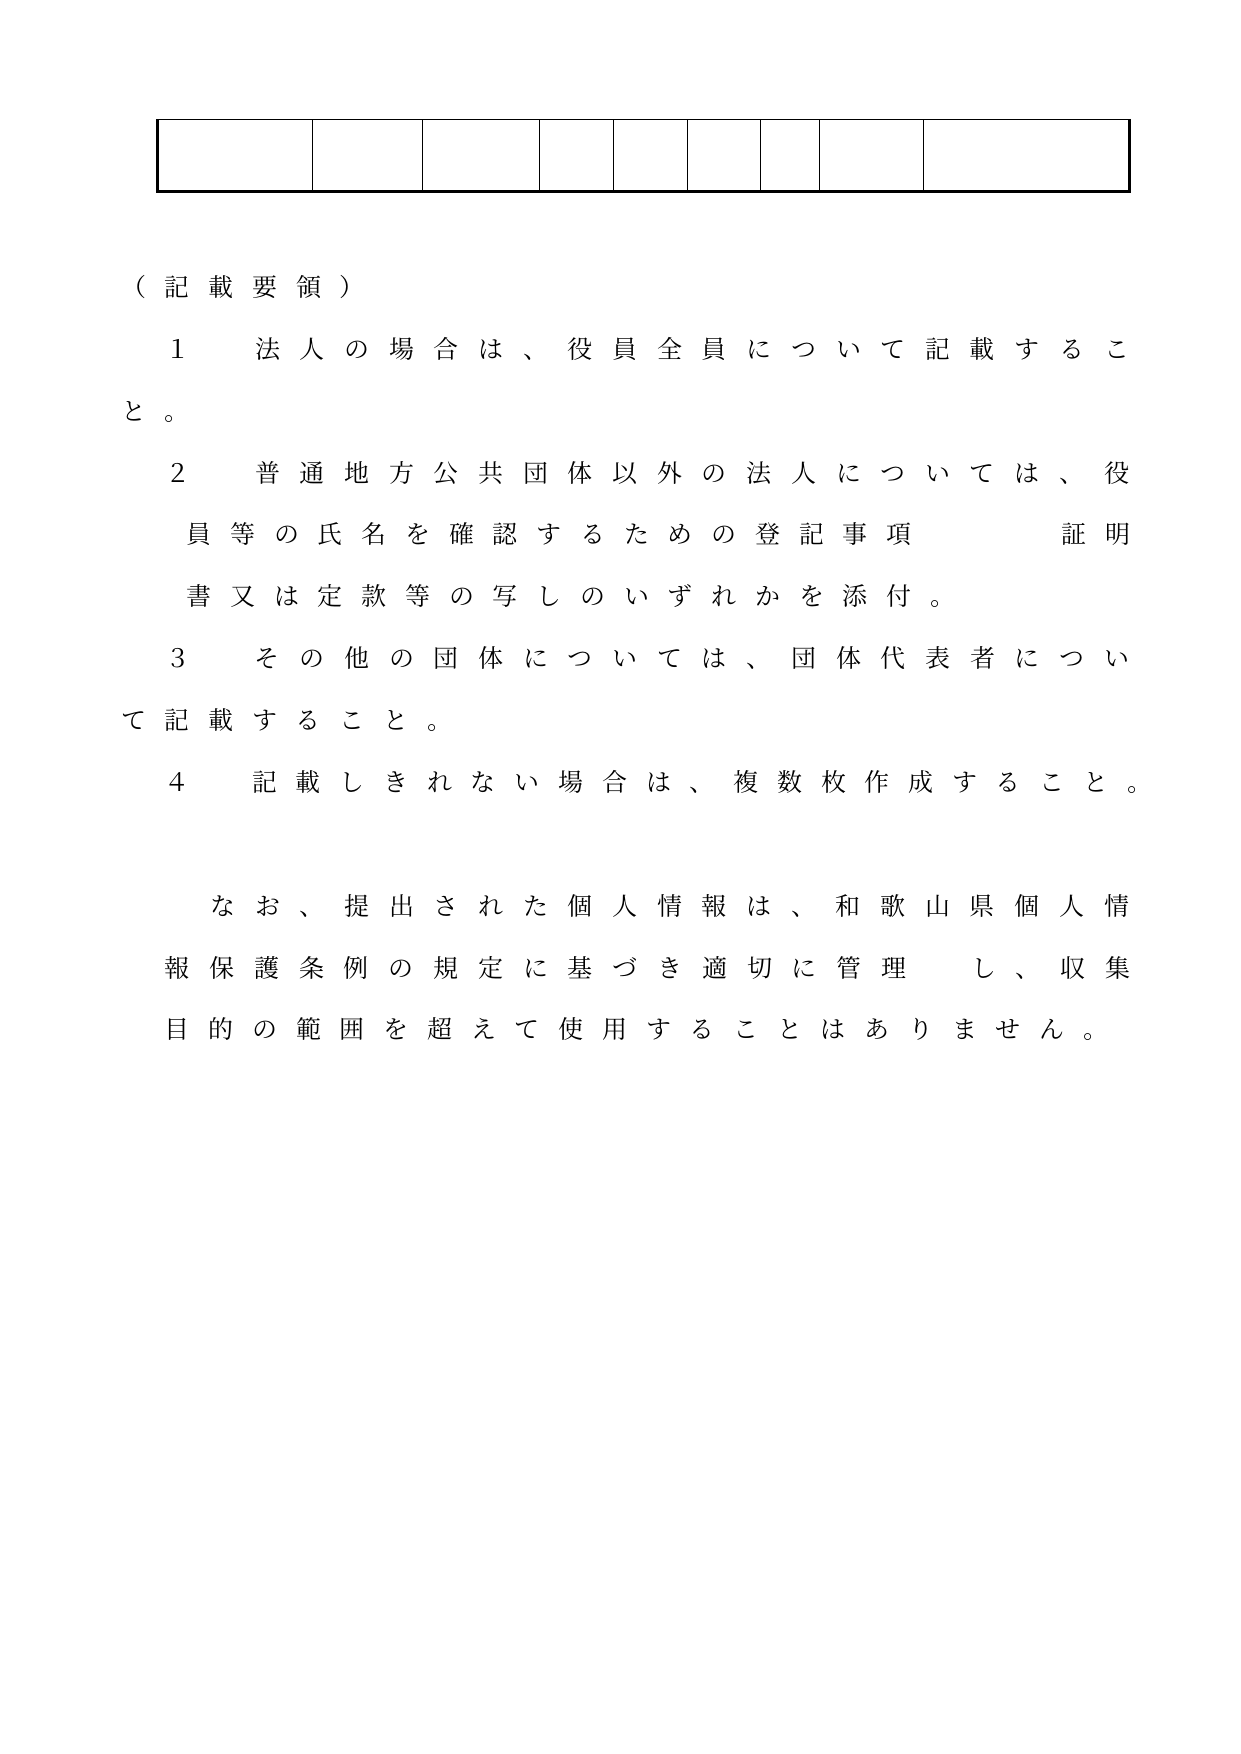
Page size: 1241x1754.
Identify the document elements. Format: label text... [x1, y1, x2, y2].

table_cell [614, 120, 687, 190]
text １ 法人の場合は、役員全員について記載すること。 [121, 317, 1149, 440]
table_cell [313, 120, 422, 190]
text ３ その他の団体については、団体代表者について記載すること。 [121, 626, 1149, 750]
text なお、提出された個人情報は、和歌山県個人情報保護条例の規定に基づき適切に管理 し、収集目的の範囲を超えて使用することはありません。 [121, 873, 1149, 1059]
text ２ 普通地方公共団体以外の法人については、役員等の氏名を確認するための登記事項 証明書又は定款等の写しのいずれかを添付。 [121, 440, 1149, 626]
table_cell [820, 120, 923, 190]
table_cell [761, 120, 819, 190]
table_cell [423, 120, 539, 190]
table_cell [159, 120, 312, 190]
table_cell [688, 120, 760, 190]
text ４ 記載しきれない場合は、複数枚作成すること。 [121, 750, 1149, 812]
table_cell [924, 120, 1128, 190]
table_cell [540, 120, 613, 190]
text （記載要領） [121, 255, 1149, 317]
